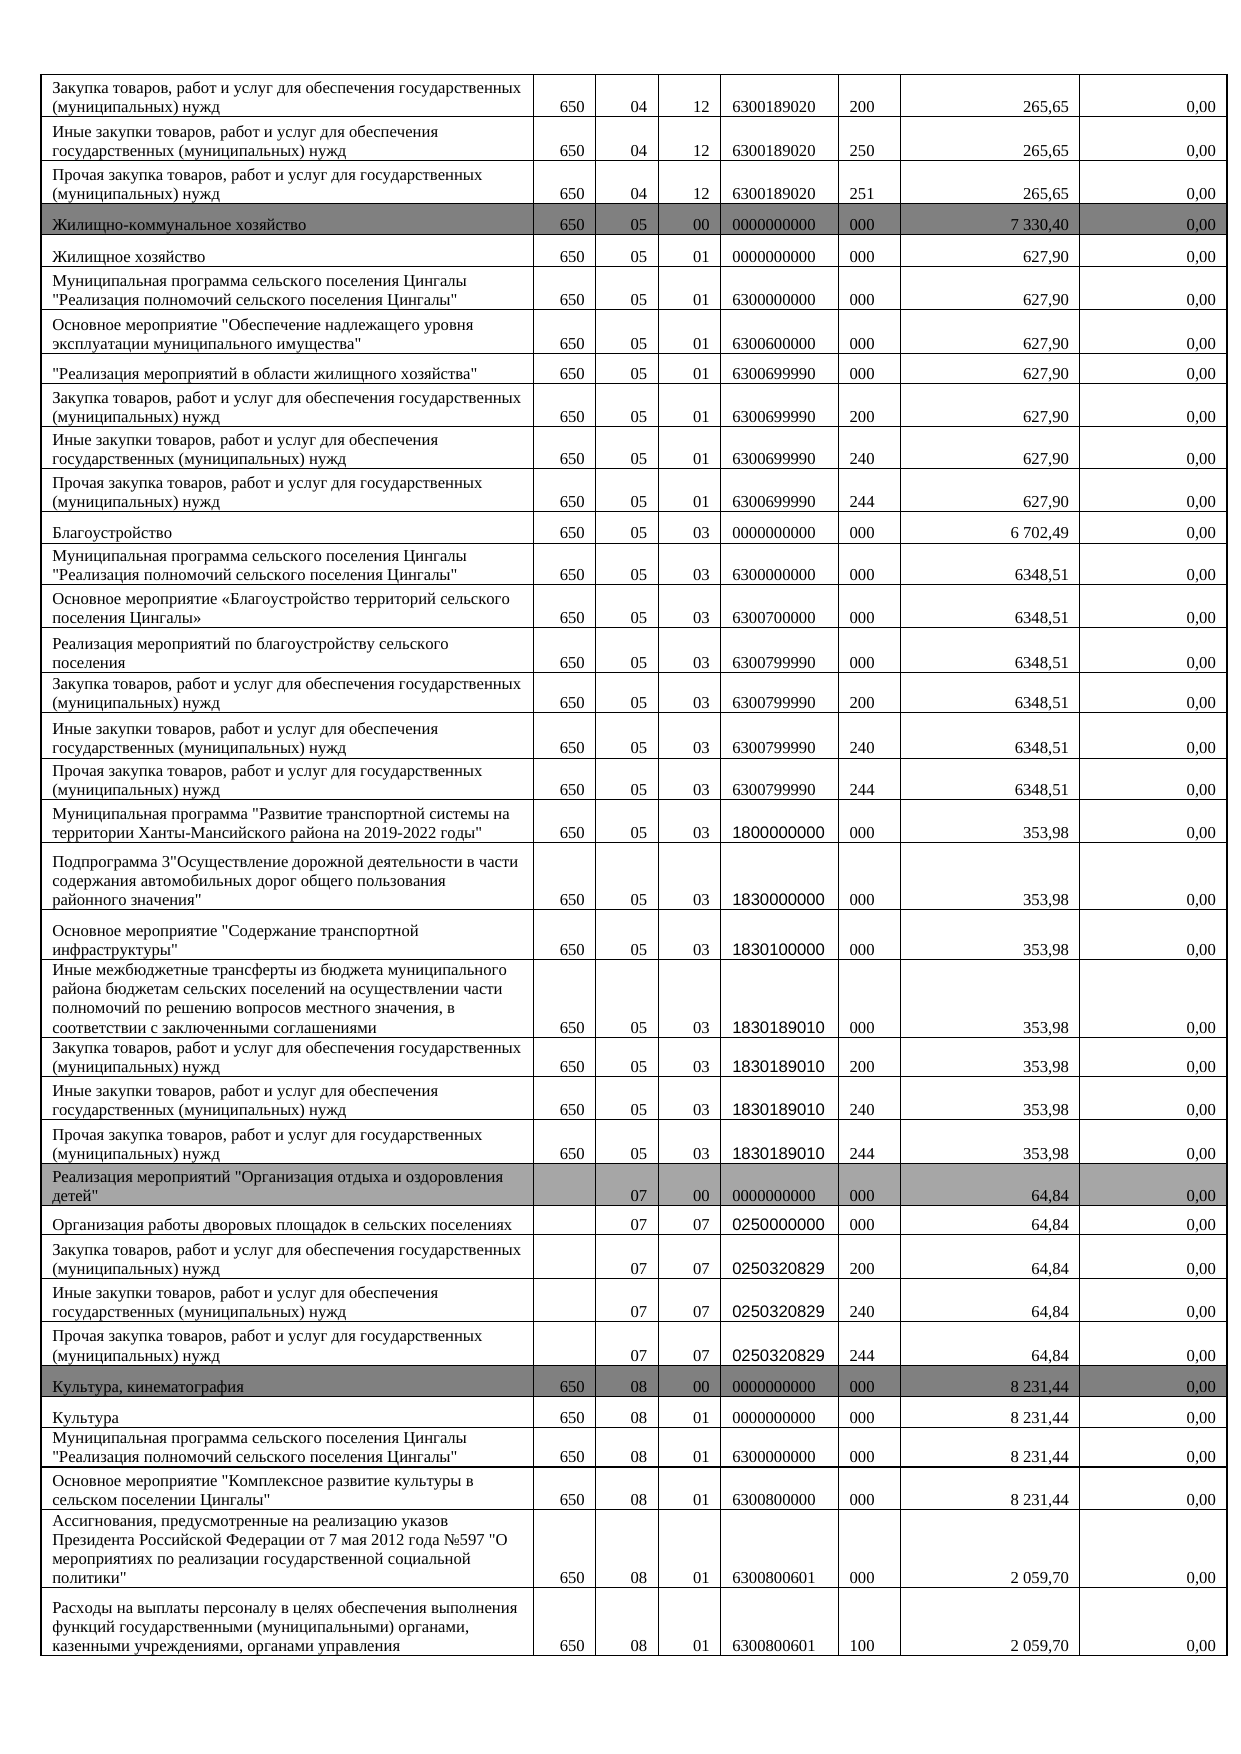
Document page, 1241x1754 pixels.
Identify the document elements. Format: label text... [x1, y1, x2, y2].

table_cell 0,00 [1080, 713, 1226, 757]
table_cell 627,90 [901, 354, 1079, 383]
table_cell 01 [659, 354, 720, 383]
table_cell 07 [596, 1322, 658, 1364]
table_cell 353,98 [901, 800, 1079, 842]
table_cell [42, 1588, 533, 1655]
table_cell 05 [596, 427, 658, 468]
table_cell [534, 1235, 595, 1278]
table_cell 244 [839, 469, 900, 511]
table_cell 000 [839, 1397, 900, 1427]
table_cell 0,00 [1080, 1322, 1226, 1364]
table_cell 0,00 [1080, 628, 1226, 672]
table_cell 03 [659, 1077, 720, 1119]
table_cell 353,98 [901, 843, 1079, 909]
table_cell 6348,51 [901, 585, 1079, 627]
table_cell 650 [534, 1397, 595, 1427]
table_cell 0,00 [1080, 512, 1226, 542]
table_cell 650 [534, 800, 595, 842]
table_cell 07 [596, 1235, 658, 1278]
table_cell 6348,51 [901, 628, 1079, 672]
table_cell Закупка товаров, работ и услуг для обеспечения государственных (муниципальных) нужд [42, 673, 533, 712]
table_cell 7 330,40 [901, 204, 1079, 234]
table_cell 000 [839, 1428, 900, 1466]
table_cell Муниципальная программа "Развитие транспортной системы на территории Ханты-Мансийского района на 2019-2022 годы" [42, 800, 533, 842]
table_cell 64,84 [901, 1279, 1079, 1321]
table_cell 650 [534, 117, 595, 160]
table_cell 0,00 [1080, 1588, 1226, 1655]
table_cell 6300699990 [721, 384, 838, 426]
table_cell 05 [596, 1120, 658, 1163]
table_cell 03 [659, 1120, 720, 1163]
table_cell 03 [659, 910, 720, 959]
table_cell 03 [659, 585, 720, 627]
table_cell 000 [839, 267, 900, 309]
table_cell 08 [596, 1510, 658, 1587]
table_cell 0,00 [1080, 544, 1226, 584]
table_cell 05 [596, 512, 658, 542]
table_cell 6300000000 [721, 1428, 838, 1466]
table_cell Основное мероприятие "Комплексное развитие культуры в сельском поселении Цингалы" [42, 1468, 533, 1509]
table_cell 650 [534, 1468, 595, 1509]
table_cell 1800000000 [721, 800, 838, 842]
table_cell 05 [596, 1038, 658, 1076]
table_cell 05 [596, 469, 658, 511]
table_cell 000 [839, 1468, 900, 1509]
table_cell Ассигнования, предусмотренные на реализацию указов Президента Российской Федерации от 7 мая 2012 года №597 "О мероприятиях по реализации государственной социальной политики" [42, 1510, 533, 1587]
table_cell Основное мероприятие "Содержание транспортной инфраструктуры" [42, 910, 533, 959]
table_cell 200 [839, 1038, 900, 1076]
table_cell 08 [596, 1588, 658, 1655]
table_cell 0,00 [1080, 1077, 1226, 1119]
table_cell 650 [534, 1428, 595, 1466]
table_cell 000 [839, 1206, 900, 1234]
table_cell 0,00 [1080, 1164, 1226, 1205]
table_cell 353,98 [901, 960, 1079, 1037]
table_cell 01 [659, 1397, 720, 1427]
table_cell 0,00 [1080, 759, 1226, 799]
table_cell 650 [534, 310, 595, 353]
table_cell 03 [659, 759, 720, 799]
table_cell 0,00 [1080, 235, 1226, 266]
table_cell 01 [659, 469, 720, 511]
table_cell Реализация мероприятий "Организация отдыха и оздоровления детей" [42, 1164, 533, 1205]
table_cell 0,00 [1080, 354, 1226, 383]
table_cell 05 [596, 1077, 658, 1119]
table_cell 0,00 [1080, 910, 1226, 959]
table_cell 0,00 [1080, 1038, 1226, 1076]
table_cell 08 [596, 1468, 658, 1509]
table_cell 00 [659, 1164, 720, 1205]
table_cell 200 [839, 384, 900, 426]
table_cell 05 [596, 759, 658, 799]
table_cell 6300799990 [721, 759, 838, 799]
table_cell 0,00 [1080, 1428, 1226, 1466]
table_cell 240 [839, 1279, 900, 1321]
table_cell 04 [596, 117, 658, 160]
table_cell 000 [839, 843, 900, 909]
table_cell 6300189020 [721, 161, 838, 203]
table_cell 0,00 [1080, 673, 1226, 712]
table_cell 650 [534, 544, 595, 584]
table_cell 650 [534, 427, 595, 468]
table_cell 6348,51 [901, 544, 1079, 584]
table_cell 353,98 [901, 1120, 1079, 1163]
table_cell 251 [839, 161, 900, 203]
table_cell 650 [534, 1120, 595, 1163]
table_cell 0000000000 [721, 1366, 838, 1396]
table_cell 05 [596, 673, 658, 712]
table_cell 0000000000 [721, 204, 838, 234]
table_cell 6300699990 [721, 427, 838, 468]
table_cell 8 231,44 [901, 1468, 1079, 1509]
table_cell 05 [596, 267, 658, 309]
table_cell 6348,51 [901, 673, 1079, 712]
table_cell [534, 1322, 595, 1364]
table_cell 64,84 [901, 1322, 1079, 1364]
table_cell 200 [839, 75, 900, 116]
table_cell 0000000000 [721, 235, 838, 266]
table_cell 01 [659, 427, 720, 468]
table_cell 07 [659, 1235, 720, 1278]
table_cell 03 [659, 960, 720, 1037]
table_cell 00 [659, 204, 720, 234]
table_cell Реализация мероприятий по благоустройству сельского поселения [42, 628, 533, 672]
table_cell 627,90 [901, 384, 1079, 426]
table_cell 240 [839, 713, 900, 757]
table_cell 01 [659, 1510, 720, 1587]
table_cell 6348,51 [901, 713, 1079, 757]
table_cell 1830189010 [721, 960, 838, 1037]
table_cell 627,90 [901, 469, 1079, 511]
table_cell 0,00 [1080, 1279, 1226, 1321]
table_cell 6300700000 [721, 585, 838, 627]
table_cell 2 059,70 [901, 1510, 1079, 1587]
table_cell 000 [839, 1366, 900, 1396]
table_cell 000 [839, 235, 900, 266]
table_cell 6 702,49 [901, 512, 1079, 542]
table_cell "Реализация мероприятий в области жилищного хозяйства" [42, 354, 533, 383]
table_cell 353,98 [901, 1038, 1079, 1076]
table_cell 244 [839, 1120, 900, 1163]
table_cell 627,90 [901, 267, 1079, 309]
table_cell 6348,51 [901, 759, 1079, 799]
table_cell 03 [659, 713, 720, 757]
table_cell 04 [596, 75, 658, 116]
table_cell 650 [534, 713, 595, 757]
table_cell 650 [534, 843, 595, 909]
table_cell 05 [596, 235, 658, 266]
table_cell 650 [534, 960, 595, 1037]
table_cell 6300800601 [721, 1510, 838, 1587]
table_cell 627,90 [901, 310, 1079, 353]
table_cell 240 [839, 1077, 900, 1119]
table_cell 265,65 [901, 117, 1079, 160]
table_cell 1830189010 [721, 1120, 838, 1163]
table_cell 64,84 [901, 1206, 1079, 1234]
table_cell 0,00 [1080, 469, 1226, 511]
table_cell 01 [659, 1428, 720, 1466]
table_cell 000 [839, 960, 900, 1037]
table_cell 0,00 [1080, 585, 1226, 627]
table_cell 627,90 [901, 427, 1079, 468]
table_cell 64,84 [901, 1164, 1079, 1205]
table_cell 0,00 [1080, 843, 1226, 909]
table_cell 650 [534, 1588, 595, 1655]
table_cell 650 [534, 161, 595, 203]
table_cell 650 [534, 759, 595, 799]
table_cell 03 [659, 512, 720, 542]
table_cell 12 [659, 75, 720, 116]
table_cell 03 [659, 544, 720, 584]
table_cell 1830000000 [721, 843, 838, 909]
table_cell 05 [596, 384, 658, 426]
table_cell 6300799990 [721, 673, 838, 712]
table_cell 01 [659, 267, 720, 309]
table_cell 650 [534, 628, 595, 672]
table_cell 05 [596, 354, 658, 383]
table_cell [534, 1164, 595, 1205]
table_cell 650 [534, 235, 595, 266]
table_cell 265,65 [901, 75, 1079, 116]
table_cell 0,00 [1080, 427, 1226, 468]
table_cell 12 [659, 117, 720, 160]
table_cell Основное мероприятие «Благоустройство территорий сельского поселения Цингалы» [42, 585, 533, 627]
table_cell 03 [659, 1038, 720, 1076]
table_cell 04 [596, 161, 658, 203]
table_cell 05 [596, 628, 658, 672]
table_cell 0,00 [1080, 117, 1226, 160]
table_cell 650 [534, 354, 595, 383]
table_cell 650 [534, 267, 595, 309]
table_cell 8 231,44 [901, 1397, 1079, 1427]
table_cell 000 [839, 910, 900, 959]
table_cell 03 [659, 843, 720, 909]
table_cell 0250320829 [721, 1322, 838, 1364]
table_cell 0,00 [1080, 800, 1226, 842]
table_cell 6300699990 [721, 354, 838, 383]
table_cell 650 [534, 1510, 595, 1587]
table_cell 0250320829 [721, 1235, 838, 1278]
table_cell Жилищное хозяйство [42, 235, 533, 266]
table_cell 0,00 [1080, 384, 1226, 426]
table_cell Жилищно-коммунальное хозяйство [42, 204, 533, 234]
table_cell 07 [596, 1164, 658, 1205]
table_cell Муниципальная программа сельского поселения Цингалы "Реализация полномочий сельского поселения Цингалы" [42, 1428, 533, 1466]
table_cell 1830100000 [721, 910, 838, 959]
table_cell Культура, кинематография [42, 1366, 533, 1396]
table_cell 240 [839, 427, 900, 468]
table_cell 0,00 [1080, 1510, 1226, 1587]
table_cell 0250000000 [721, 1206, 838, 1234]
table_cell Муниципальная программа сельского поселения Цингалы "Реализация полномочий сельского поселения Цингалы" [42, 267, 533, 309]
table_cell 0,00 [1080, 1468, 1226, 1509]
table_cell 000 [839, 628, 900, 672]
table_cell 12 [659, 161, 720, 203]
table_cell 650 [534, 910, 595, 959]
table_cell 01 [659, 235, 720, 266]
table_cell 250 [839, 117, 900, 160]
table_cell 0,00 [1080, 75, 1226, 116]
table_cell [534, 1206, 595, 1234]
table_cell 1830189010 [721, 1077, 838, 1119]
table_cell 6300800000 [721, 1468, 838, 1509]
table_cell Закупка товаров, работ и услуг для обеспечения государственных (муниципальных) нужд [42, 384, 533, 426]
table_cell 05 [596, 843, 658, 909]
table_cell 650 [534, 673, 595, 712]
table_cell Иные закупки товаров, работ и услуг для обеспечения государственных (муниципальных) нужд [42, 713, 533, 757]
table_cell 650 [534, 512, 595, 542]
table_cell 200 [839, 1235, 900, 1278]
table_cell 07 [659, 1322, 720, 1364]
table_cell 05 [596, 713, 658, 757]
table_cell 000 [839, 204, 900, 234]
table_cell 00 [659, 1366, 720, 1396]
table_cell Иные закупки товаров, работ и услуг для обеспечения государственных (муниципальных) нужд [42, 1279, 533, 1321]
table_cell 200 [839, 673, 900, 712]
table_cell 000 [839, 800, 900, 842]
table_cell 000 [839, 310, 900, 353]
table_cell 05 [596, 800, 658, 842]
table_cell Прочая закупка товаров, работ и услуг для государственных (муниципальных) нужд [42, 161, 533, 203]
table_cell 05 [596, 310, 658, 353]
table_cell Прочая закупка товаров, работ и услуг для государственных (муниципальных) нужд [42, 1120, 533, 1163]
table_cell 650 [534, 75, 595, 116]
table_cell 07 [596, 1206, 658, 1234]
table_cell 000 [839, 1510, 900, 1587]
table_cell 650 [534, 384, 595, 426]
table_cell 6300699990 [721, 469, 838, 511]
table_cell Иные закупки товаров, работ и услуг для обеспечения государственных (муниципальных) нужд [42, 117, 533, 160]
table_cell 627,90 [901, 235, 1079, 266]
table_cell 01 [659, 384, 720, 426]
table_cell 000 [839, 1164, 900, 1205]
table_cell 07 [659, 1206, 720, 1234]
table_cell Прочая закупка товаров, работ и услуг для государственных (муниципальных) нужд [42, 469, 533, 511]
table_cell 6300600000 [721, 310, 838, 353]
table_cell Культура [42, 1397, 533, 1427]
table_cell 03 [659, 673, 720, 712]
table_cell 0000000000 [721, 1164, 838, 1205]
table_cell Основное мероприятие "Обеспечение надлежащего уровня эксплуатации муниципального имущества" [42, 310, 533, 353]
table_cell 08 [596, 1397, 658, 1427]
table_cell 07 [659, 1279, 720, 1321]
table_cell 07 [596, 1279, 658, 1321]
table_cell 000 [839, 544, 900, 584]
table_cell 01 [659, 310, 720, 353]
table_cell 353,98 [901, 1077, 1079, 1119]
table_cell Муниципальная программа сельского поселения Цингалы "Реализация полномочий сельского поселения Цингалы" [42, 544, 533, 584]
table_cell 0,00 [1080, 1366, 1226, 1396]
table_cell 0,00 [1080, 161, 1226, 203]
table_cell 650 [534, 469, 595, 511]
table_cell [534, 1279, 595, 1321]
table_cell 650 [534, 585, 595, 627]
table_cell Организация работы дворовых площадок в сельских поселениях [42, 1206, 533, 1234]
table_cell 8 231,44 [901, 1428, 1079, 1466]
table_cell 05 [596, 544, 658, 584]
table_cell 0,00 [1080, 310, 1226, 353]
table_cell 6300000000 [721, 544, 838, 584]
table_cell Иные закупки товаров, работ и услуг для обеспечения государственных (муниципальных) нужд [42, 1077, 533, 1119]
table_cell Закупка товаров, работ и услуг для обеспечения государственных (муниципальных) нужд [42, 1235, 533, 1278]
table_cell 08 [596, 1428, 658, 1466]
table_cell Благоустройство [42, 512, 533, 542]
table_cell 6300799990 [721, 628, 838, 672]
table_cell 6300000000 [721, 267, 838, 309]
table_cell 0,00 [1080, 1397, 1226, 1427]
table_cell 000 [839, 354, 900, 383]
table_cell 0250320829 [721, 1279, 838, 1321]
table_cell 0000000000 [721, 512, 838, 542]
table_cell Иные межбюджетные трансферты из бюджета муниципального района бюджетам сельских поселений на осуществлении части полномочий по решению вопросов местного значения, в соответствии с заключенными соглашениями [42, 960, 533, 1037]
table_cell 08 [596, 1366, 658, 1396]
table_cell Закупка товаров, работ и услуг для обеспечения государственных (муниципальных) нужд [42, 1038, 533, 1076]
table_cell 0,00 [1080, 1120, 1226, 1163]
table_cell 8 231,44 [901, 1366, 1079, 1396]
table_cell 244 [839, 759, 900, 799]
table_cell 03 [659, 800, 720, 842]
table_cell 0,00 [1080, 1235, 1226, 1278]
table_cell 0,00 [1080, 1206, 1226, 1234]
table_cell 05 [596, 960, 658, 1037]
table_cell 0,00 [1080, 267, 1226, 309]
table_cell 100 [839, 1588, 900, 1655]
table_cell 05 [596, 585, 658, 627]
table_cell 000 [839, 512, 900, 542]
table_cell 0,00 [1080, 204, 1226, 234]
table_cell 650 [534, 204, 595, 234]
table_cell 265,65 [901, 161, 1079, 203]
table_cell 05 [596, 204, 658, 234]
table_cell 650 [534, 1077, 595, 1119]
table_cell 0,00 [1080, 960, 1226, 1037]
table_cell 0000000000 [721, 1397, 838, 1427]
table_cell 05 [596, 910, 658, 959]
table_cell 03 [659, 628, 720, 672]
table_cell 64,84 [901, 1235, 1079, 1278]
table_cell 1830189010 [721, 1038, 838, 1076]
table_cell 2 059,70 [901, 1588, 1079, 1655]
table_cell 01 [659, 1588, 720, 1655]
table_cell 353,98 [901, 910, 1079, 959]
table_cell Подпрограмма 3"Осуществление дорожной деятельности в части содержания автомобильных дорог общего пользования районного значения" [42, 843, 533, 909]
table_cell Закупка товаров, работ и услуг для обеспечения государственных (муниципальных) нужд [42, 75, 533, 116]
table_cell 6300799990 [721, 713, 838, 757]
table_cell 650 [534, 1038, 595, 1076]
table_cell 244 [839, 1322, 900, 1364]
table_cell Прочая закупка товаров, работ и услуг для государственных (муниципальных) нужд [42, 759, 533, 799]
table_cell 01 [659, 1468, 720, 1509]
table_cell Иные закупки товаров, работ и услуг для обеспечения государственных (муниципальных) нужд [42, 427, 533, 468]
table_cell 650 [534, 1366, 595, 1396]
table_cell 6300189020 [721, 117, 838, 160]
table_cell 6300189020 [721, 75, 838, 116]
table_cell 6300800601 [721, 1588, 838, 1655]
table_cell 000 [839, 585, 900, 627]
table_cell Прочая закупка товаров, работ и услуг для государственных (муниципальных) нужд [42, 1322, 533, 1364]
